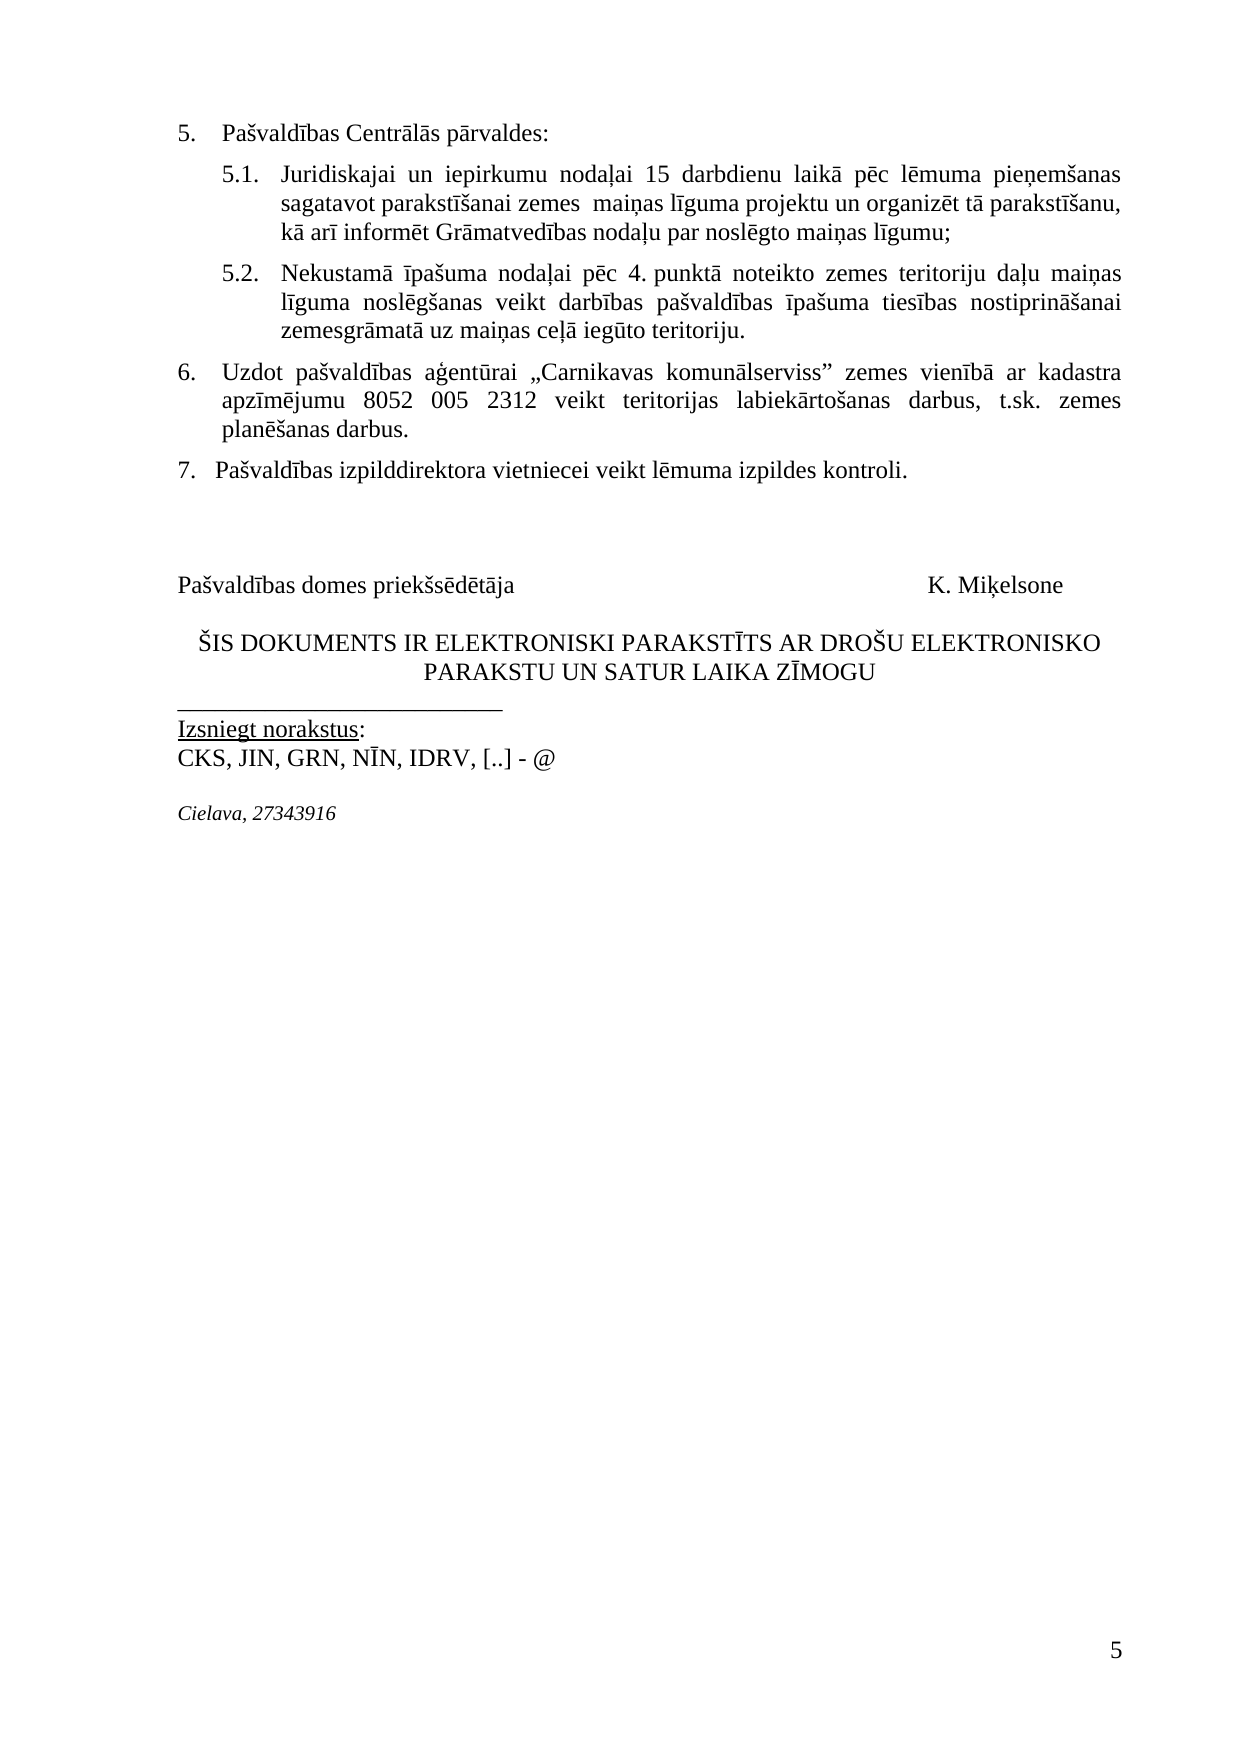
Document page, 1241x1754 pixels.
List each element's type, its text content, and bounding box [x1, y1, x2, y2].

list Uzdot pašvaldības aģentūrai „Carnikavas komunālserviss” zemes vienībā ar kadastra apzīmējumu 8052 005 2312 veikt teritorijas labiekārtošanas darbus, t.sk. zemes planēšanas darbus. [177, 357, 1122, 443]
text ŠIS DOKUMENTS IR ELEKTRONISKI PARAKSTĪTS AR DROŠU ELEKTRONISKO PARAKSTU UN SATUR LAIKA ZĪMOGU [177, 628, 1122, 686]
text __________________________ [177, 686, 1122, 714]
list Juridiskajai un iepirkumu nodaļai 15 darbdienu laikā pēc lēmuma pieņemšanas sagatavot parakstīšanai zemes maiņas līguma projektu un organizēt tā parakstīšanu, kā arī informēt Grāmatvedības nodaļu par noslēgto maiņas līgumu; [222, 159, 1122, 246]
text Pašvaldības domes priekšsēdētāja K. Miķelsone [177, 571, 1122, 599]
list Pašvaldības Centrālās pārvaldes: [177, 118, 1122, 147]
list Pašvaldības izpilddirektora vietniecei veikt lēmuma izpildes kontroli. [177, 456, 1122, 484]
text CKS, JIN, GRN, NĪN, IDRV, [..] - @ [177, 743, 1122, 772]
text Izsniegt norakstus: [177, 714, 1122, 743]
text Cielava, 27343916 [177, 801, 1122, 825]
list Nekustamā īpašuma nodaļai pēc 4. punktā noteikto zemes teritoriju daļu maiņas līguma noslēgšanas veikt darbības pašvaldības īpašuma tiesības nostiprināšanai zemesgrāmatā uz maiņas ceļā iegūto teritoriju. [222, 258, 1122, 344]
